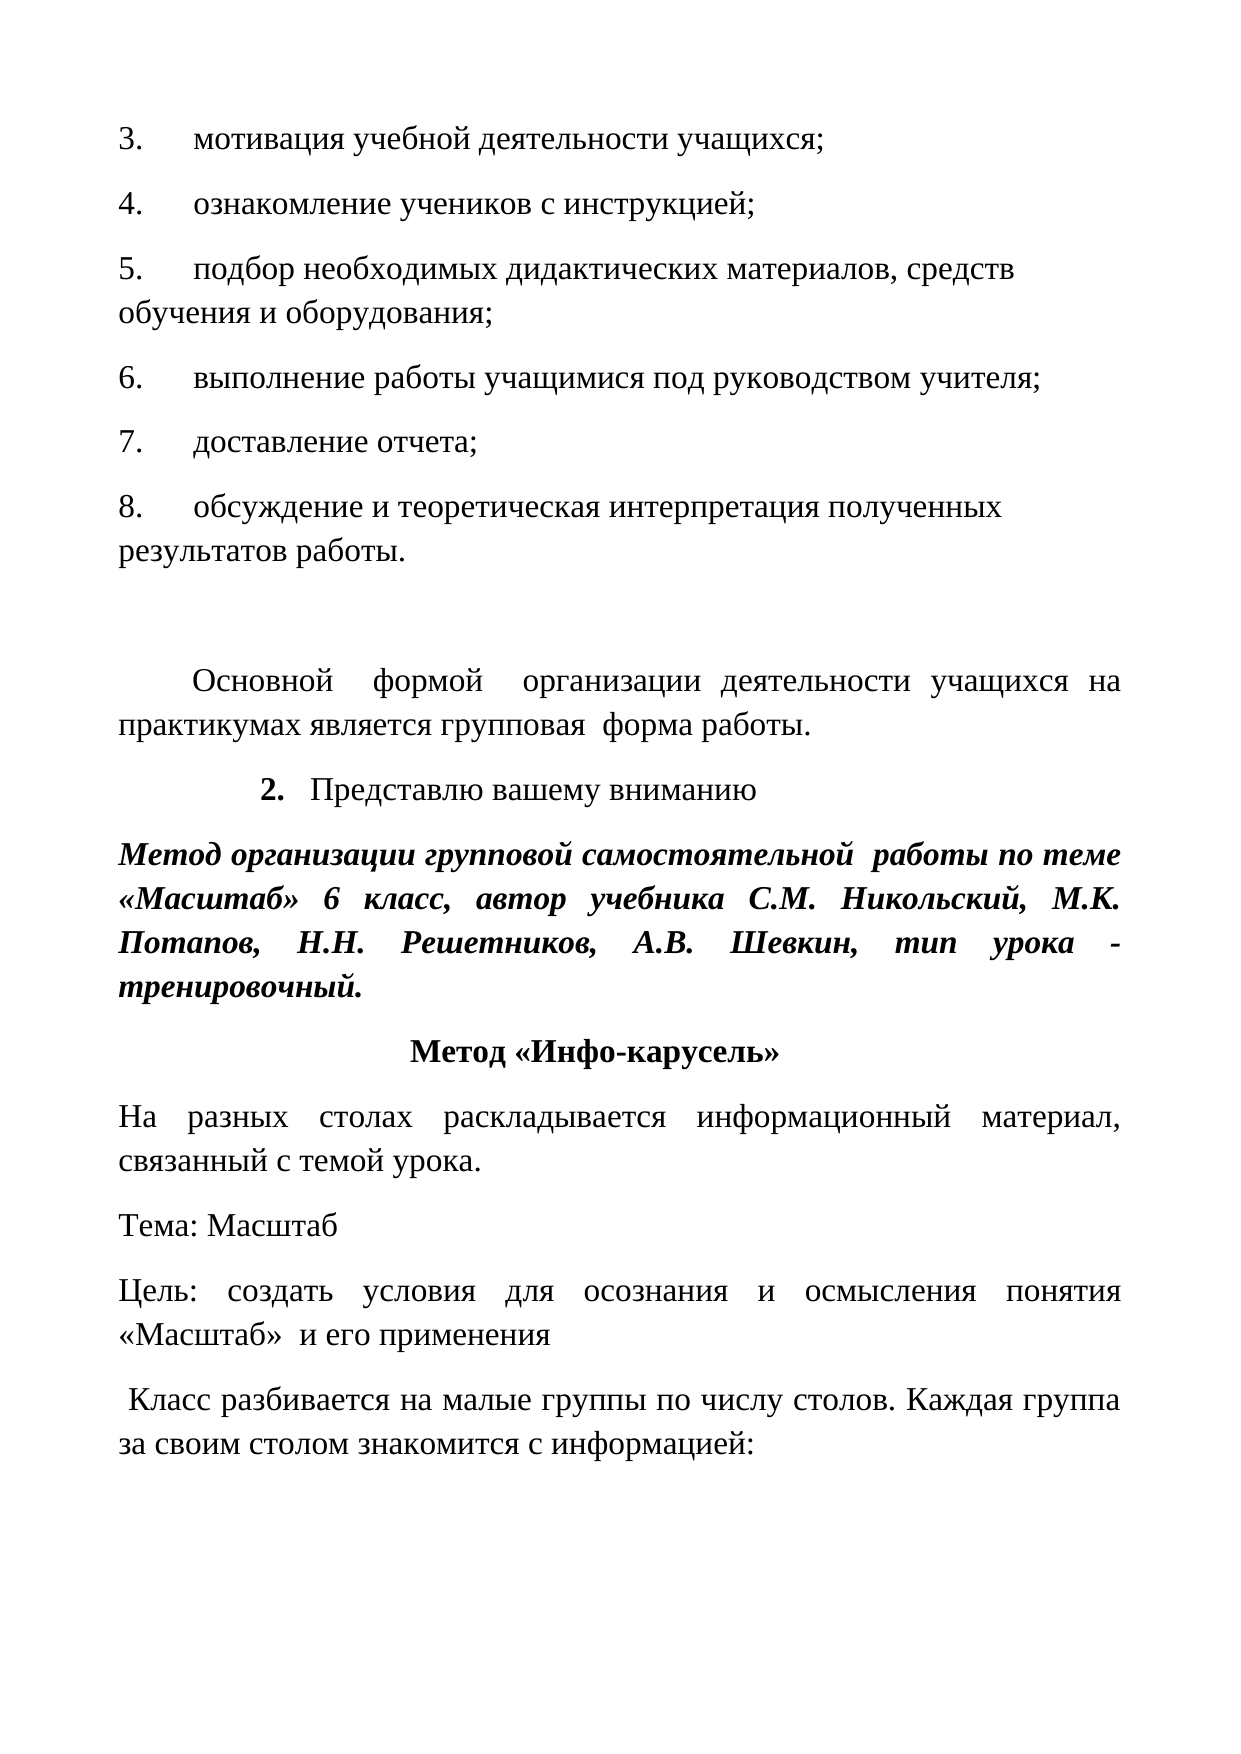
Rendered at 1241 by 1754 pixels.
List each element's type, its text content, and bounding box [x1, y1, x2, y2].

text 4. ознакомление учеников с инструкцией; [118, 183, 1122, 221]
text Основной формой организации деятельности учащихся на практикумах является групповая форма работы. [118, 661, 1122, 743]
text Тема: Масштаб [118, 1205, 1122, 1244]
text Цель: создать условия для осознания и осмысления понятия «Масштаб» и его применения [118, 1270, 1122, 1353]
text 7. доставление отчета; [118, 422, 1122, 460]
text Метод «Инфо-карусель» [118, 1031, 1122, 1070]
text Метод организации групповой самостоятельной работы по теме «Масштаб» 6 класс, автор учебника С.М. Никольский, М.К. Потапов, Н.Н. Решетников, А.В. Шевкин, тип урока - тренировочный. [118, 834, 1122, 1005]
text Класс разбивается на малые группы по числу столов. Каждая группа за своим столом знакомится с информацией: [118, 1379, 1122, 1462]
text 8. обсуждение и теоретическая интерпретация полученных результатов работы. [118, 487, 1122, 569]
text 5. подбор необходимых дидактических материалов, средств обучения и оборудования; [118, 248, 1122, 330]
text 6. выполнение работы учащимися под руководством учителя; [118, 357, 1122, 395]
text 2. Представлю вашему вниманию [118, 769, 1122, 808]
text На разных столах раскладывается информационный материал, связанный с темой урока. [118, 1096, 1122, 1179]
text 3. мотивация учебной деятельности учащихся; [118, 118, 1122, 156]
